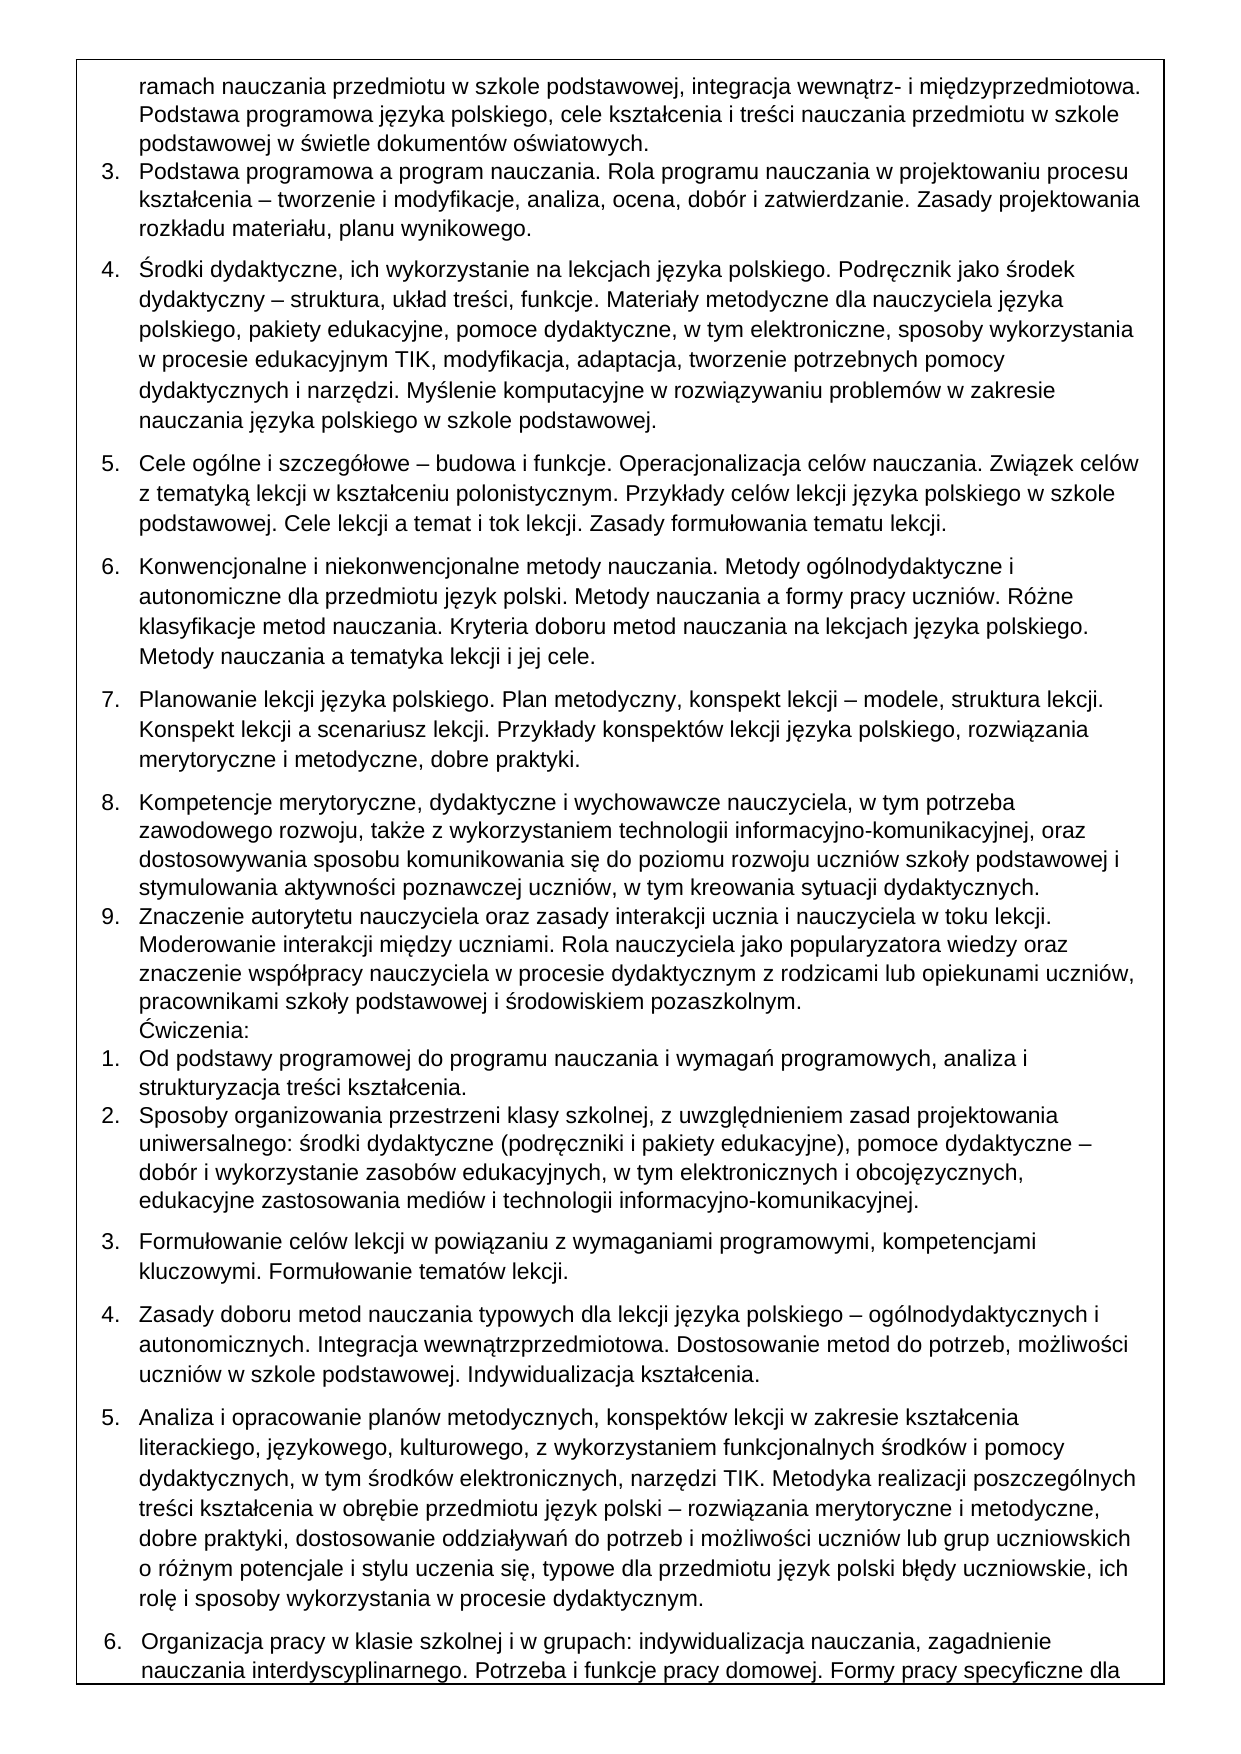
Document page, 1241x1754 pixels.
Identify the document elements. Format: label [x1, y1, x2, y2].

table_cell [77, 60, 1163, 1683]
